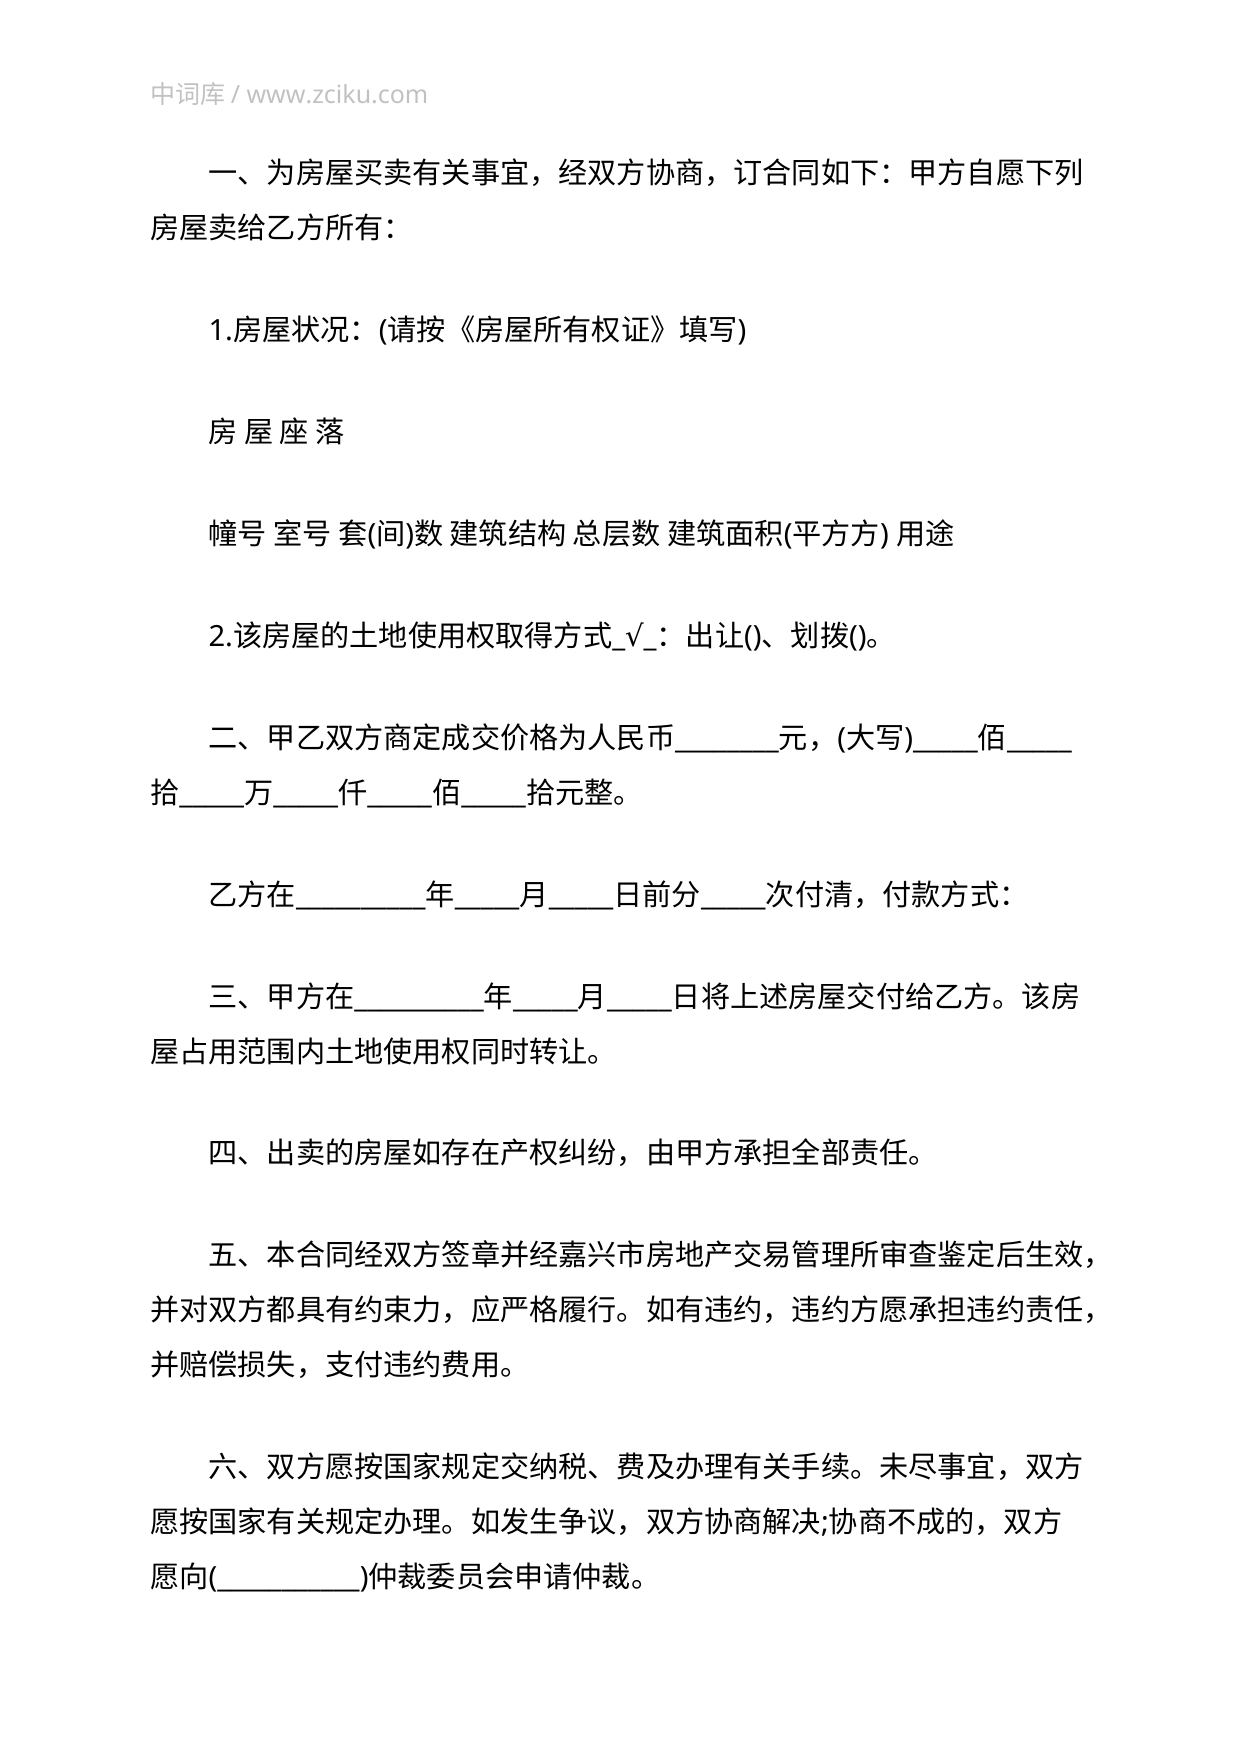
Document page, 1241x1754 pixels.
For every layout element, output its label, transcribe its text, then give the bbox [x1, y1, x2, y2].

text 幢号 室号 套(间)数 建筑结构 总层数 建筑面积(平方方) 用途 [150, 510, 1090, 553]
text 1.房屋状况：(请按《房屋所有权证》填写) [150, 307, 1090, 349]
text 二、甲乙双方商定成交价格为人民币________元，(大写)_____佰_____拾_____万_____仟_____佰_____拾元整。 [150, 714, 1090, 812]
text 乙方在__________年_____月_____日前分_____次付清，付款方式： [150, 871, 1090, 914]
text 四、出卖的房屋如存在产权纠纷，由甲方承担全部责任。 [150, 1130, 1090, 1172]
text 2.该房屋的土地使用权取得方式_√_：出让()、划拨()。 [150, 612, 1090, 655]
text 房 屋 座 落 [150, 409, 1090, 451]
text 六、双方愿按国家规定交纳税、费及办理有关手续。未尽事宜，双方愿按国家有关规定办理。如发生争议，双方协商解决;协商不成的，双方愿向(___________)仲裁委员会申请仲裁。 [150, 1443, 1090, 1596]
text 一、为房屋买卖有关事宜，经双方协商，订合同如下：甲方自愿下列房屋卖给乙方所有： [150, 150, 1090, 247]
text 三、甲方在__________年_____月_____日将上述房屋交付给乙方。该房屋占用范围内土地使用权同时转让。 [150, 973, 1090, 1071]
text 五、本合同经双方签章并经嘉兴市房地产交易管理所审查鉴定后生效，并对双方都具有约束力，应严格履行。如有违约，违约方愿承担违约责任，并赔偿损失，支付违约费用。 [150, 1232, 1090, 1384]
